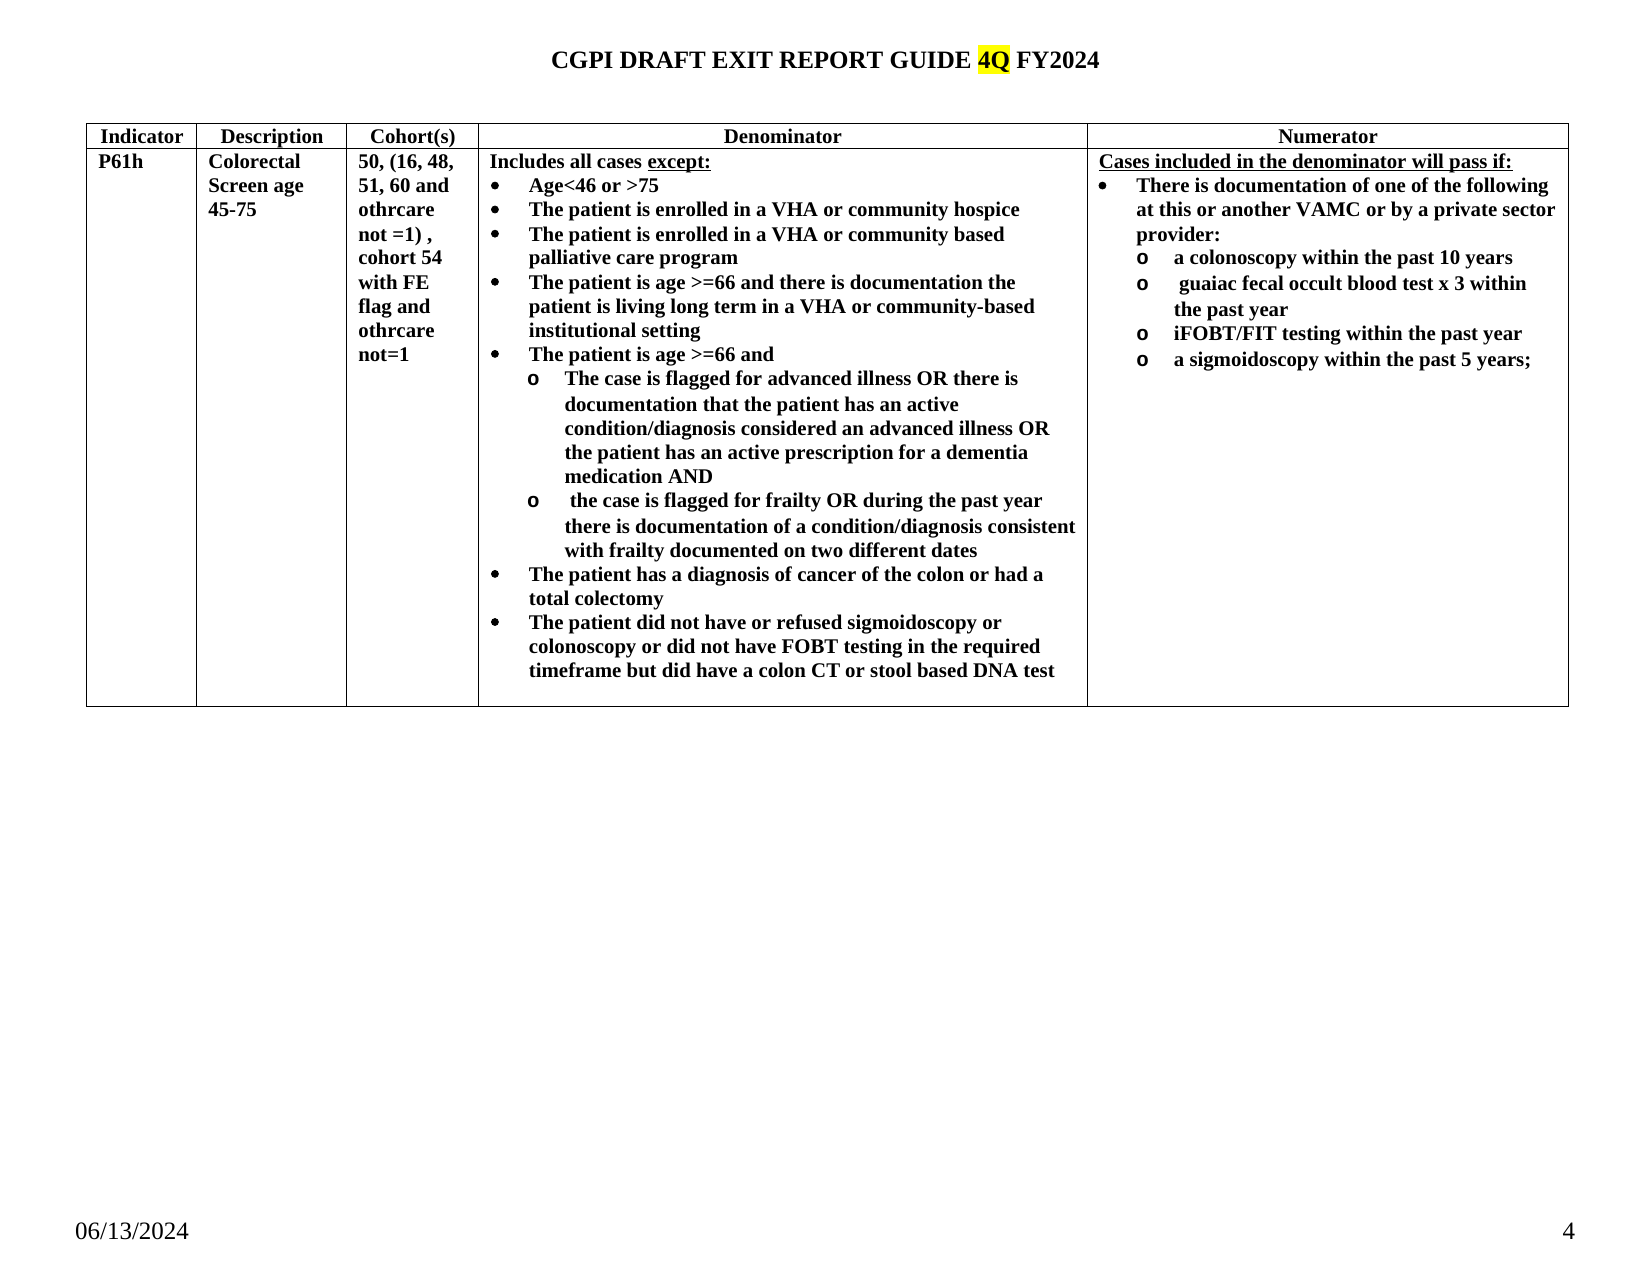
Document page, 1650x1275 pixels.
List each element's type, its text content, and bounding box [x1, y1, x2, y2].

table_header Cohort(s) [347, 124, 478, 148]
table_header Indicator [87, 124, 196, 148]
table_cell 50, (16, 48, 51, 60 and othrcare not =1) , cohort 54 with FE flag and othrcare not=1 [347, 149, 478, 706]
table_header Description [197, 124, 346, 148]
table_header Denominator [479, 124, 1087, 148]
table_cell Includes all cases except: Age<46 or >75 The patient is enrolled in a VHA or community hospice The patient is enrolled in a VHA or community based palliative care program The patient is age >=66 and there is documentation the patient is living long term in a VHA or community-based institutional setting The patient is age >=66 and The case is flagged for advanced illness OR there is documentation that the patient has an active condition/diagnosis considered an advanced illness OR the patient has an active prescription for a dementia medication AND the case is flagged for frailty OR during the past year there is documentation of a condition/diagnosis consistent with frailty documented on two different dates The patient has a diagnosis of cancer of the colon or had a total colectomy The patient did not have or refused sigmoidoscopy or colonoscopy or did not have FOBT testing in the required timeframe but did have a colon CT or stool based DNA test [479, 149, 1087, 706]
table_cell P61h [87, 149, 196, 706]
table_cell Cases included in the denominator will pass if: There is documentation of one of the following at this or another VAMC or by a private sector provider: a colonoscopy within the past 10 years guaiac fecal occult blood test x 3 within the past year iFOBT/FIT testing within the past year a sigmoidoscopy within the past 5 years; [1088, 149, 1568, 706]
table_cell Colorectal Screen age 45-75 [197, 149, 346, 706]
table_header Numerator [1088, 124, 1568, 148]
